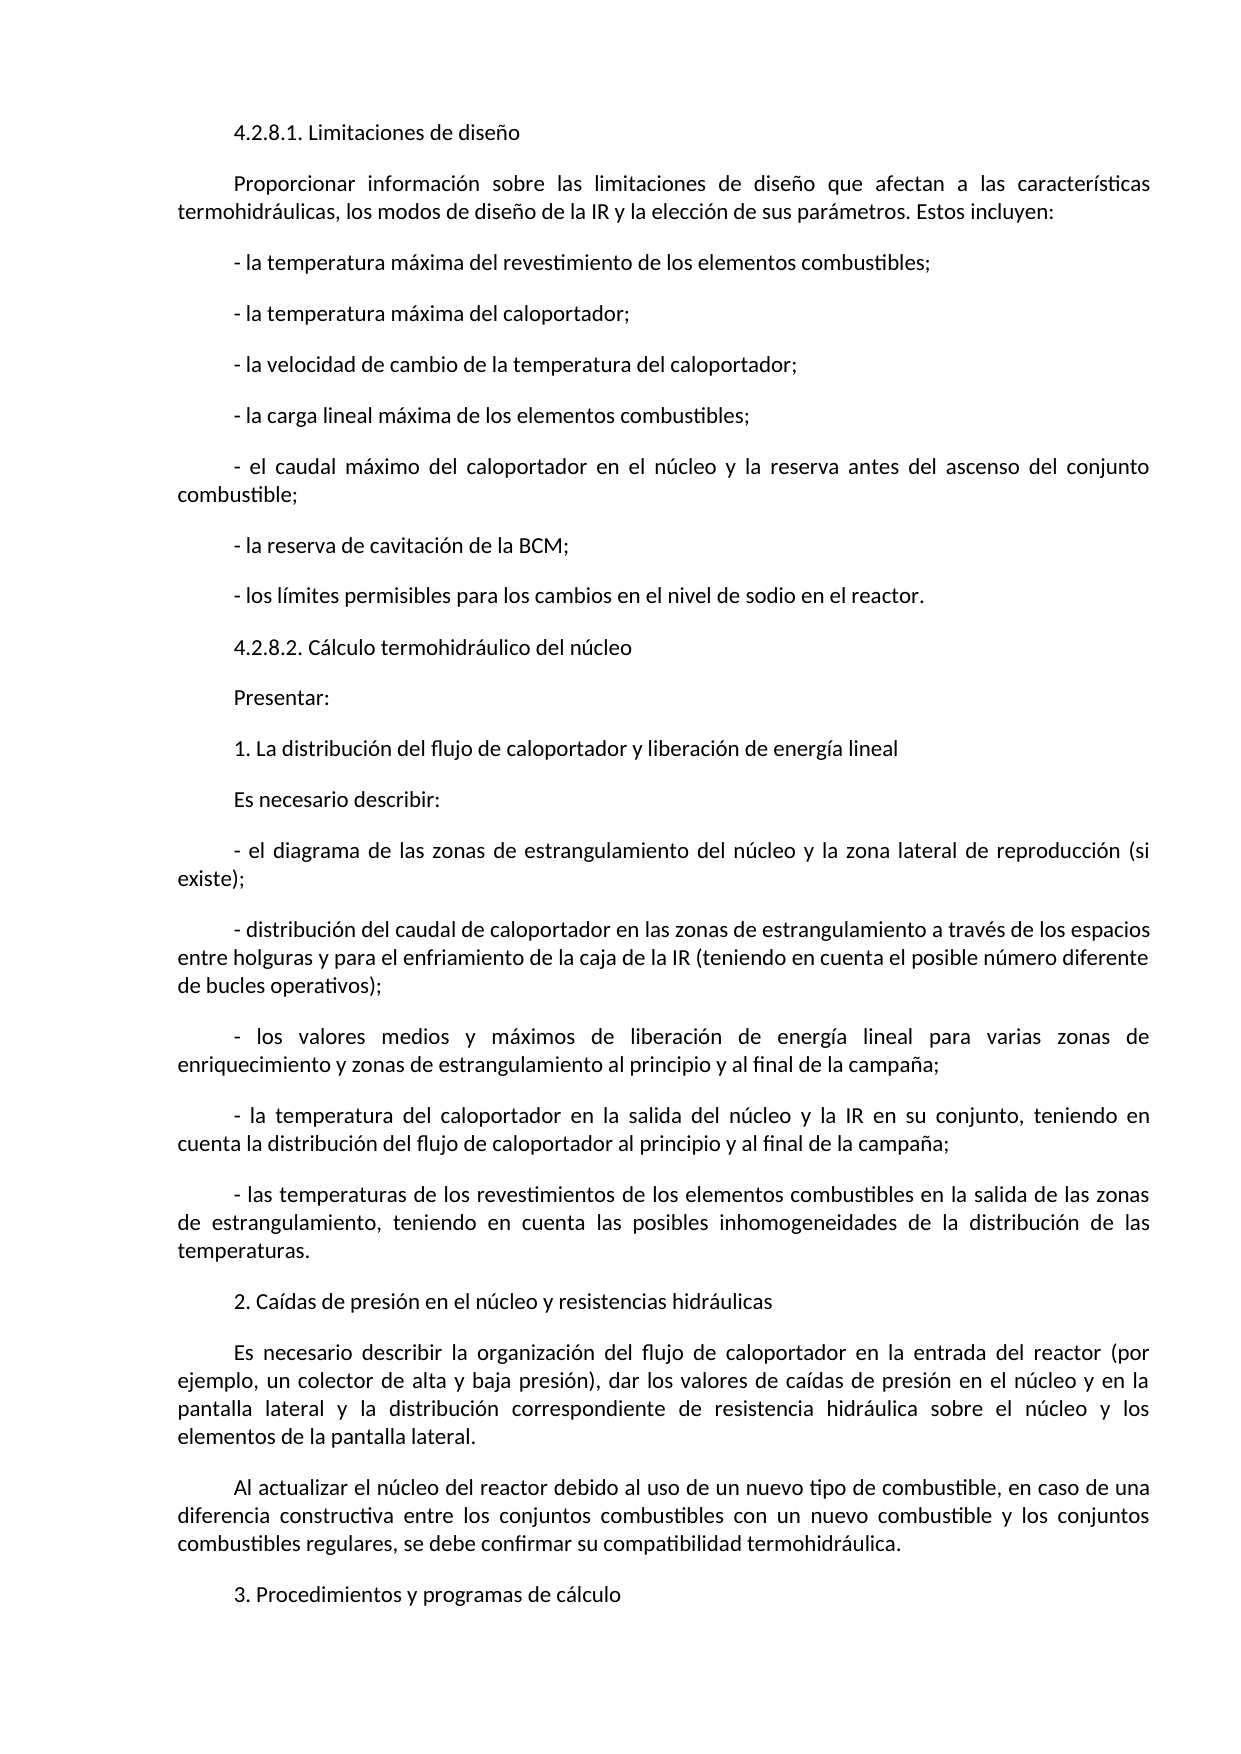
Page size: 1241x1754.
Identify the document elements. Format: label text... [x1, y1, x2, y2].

text 2. Caídas de presión en el núcleo y resistencias hidráulicas [177, 1287, 1152, 1315]
text - la reserva de cavitación de la BCM; [177, 531, 1152, 559]
text - la temperatura del caloportador en la salida del núcleo y la IR en su conjunto, teniendo en cuenta la distribución del flujo de caloportador al principio y al final de la campaña; [177, 1101, 1152, 1157]
text Al actualizar el núcleo del reactor debido al uso de un nuevo tipo de combustible, en caso de una diferencia constructiva entre los conjuntos combustibles con un nuevo combustible y los conjuntos combustibles regulares, se debe confirmar su compatibilidad termohidráulica. [177, 1473, 1152, 1557]
text 3. Procedimientos y programas de cálculo [177, 1580, 1152, 1608]
text Presentar: [177, 683, 1152, 712]
text Proporcionar información sobre las limitaciones de diseño que afectan a las características termohidráulicas, los modos de diseño de la IR y la elección de sus parámetros. Estos incluyen: [177, 169, 1152, 225]
text 4.2.8.2. Cálculo termohidráulico del núcleo [177, 633, 1152, 661]
text - la temperatura máxima del revestimiento de los elementos combustibles; [177, 248, 1152, 276]
text Es necesario describir: [177, 785, 1152, 813]
text - distribución del caudal de caloportador en las zonas de estrangulamiento a través de los espacios entre holguras y para el enfriamiento de la caja de la IR (teniendo en cuenta el posible número diferente de bucles operativos); [177, 915, 1152, 999]
text 1. La distribución del flujo de caloportador y liberación de energía lineal [177, 734, 1152, 762]
text - el diagrama de las zonas de estrangulamiento del núcleo y la zona lateral de reproducción (si existe); [177, 836, 1152, 892]
text - los límites permisibles para los cambios en el nivel de sodio en el reactor. [177, 582, 1152, 610]
text - la temperatura máxima del caloportador; [177, 299, 1152, 327]
text - los valores medios y máximos de liberación de energía lineal para varias zonas de enriquecimiento y zonas de estrangulamiento al principio y al final de la campaña; [177, 1022, 1152, 1078]
text 4.2.8.1. Limitaciones de diseño [177, 118, 1152, 146]
text - el caudal máximo del caloportador en el núcleo y la reserva antes del ascenso del conjunto combustible; [177, 452, 1152, 508]
text - la velocidad de cambio de la temperatura del caloportador; [177, 350, 1152, 378]
text Es necesario describir la organización del flujo de caloportador en la entrada del reactor (por ejemplo, un colector de alta y baja presión), dar los valores de caídas de presión en el núcleo y en la pantalla lateral y la distribución correspondiente de resistencia hidráulica sobre el núcleo y los elementos de la pantalla lateral. [177, 1338, 1152, 1450]
text - la carga lineal máxima de los elementos combustibles; [177, 401, 1152, 429]
text - las temperaturas de los revestimientos de los elementos combustibles en la salida de las zonas de estrangulamiento, teniendo en cuenta las posibles inhomogeneidades de la distribución de las temperaturas. [177, 1180, 1152, 1264]
